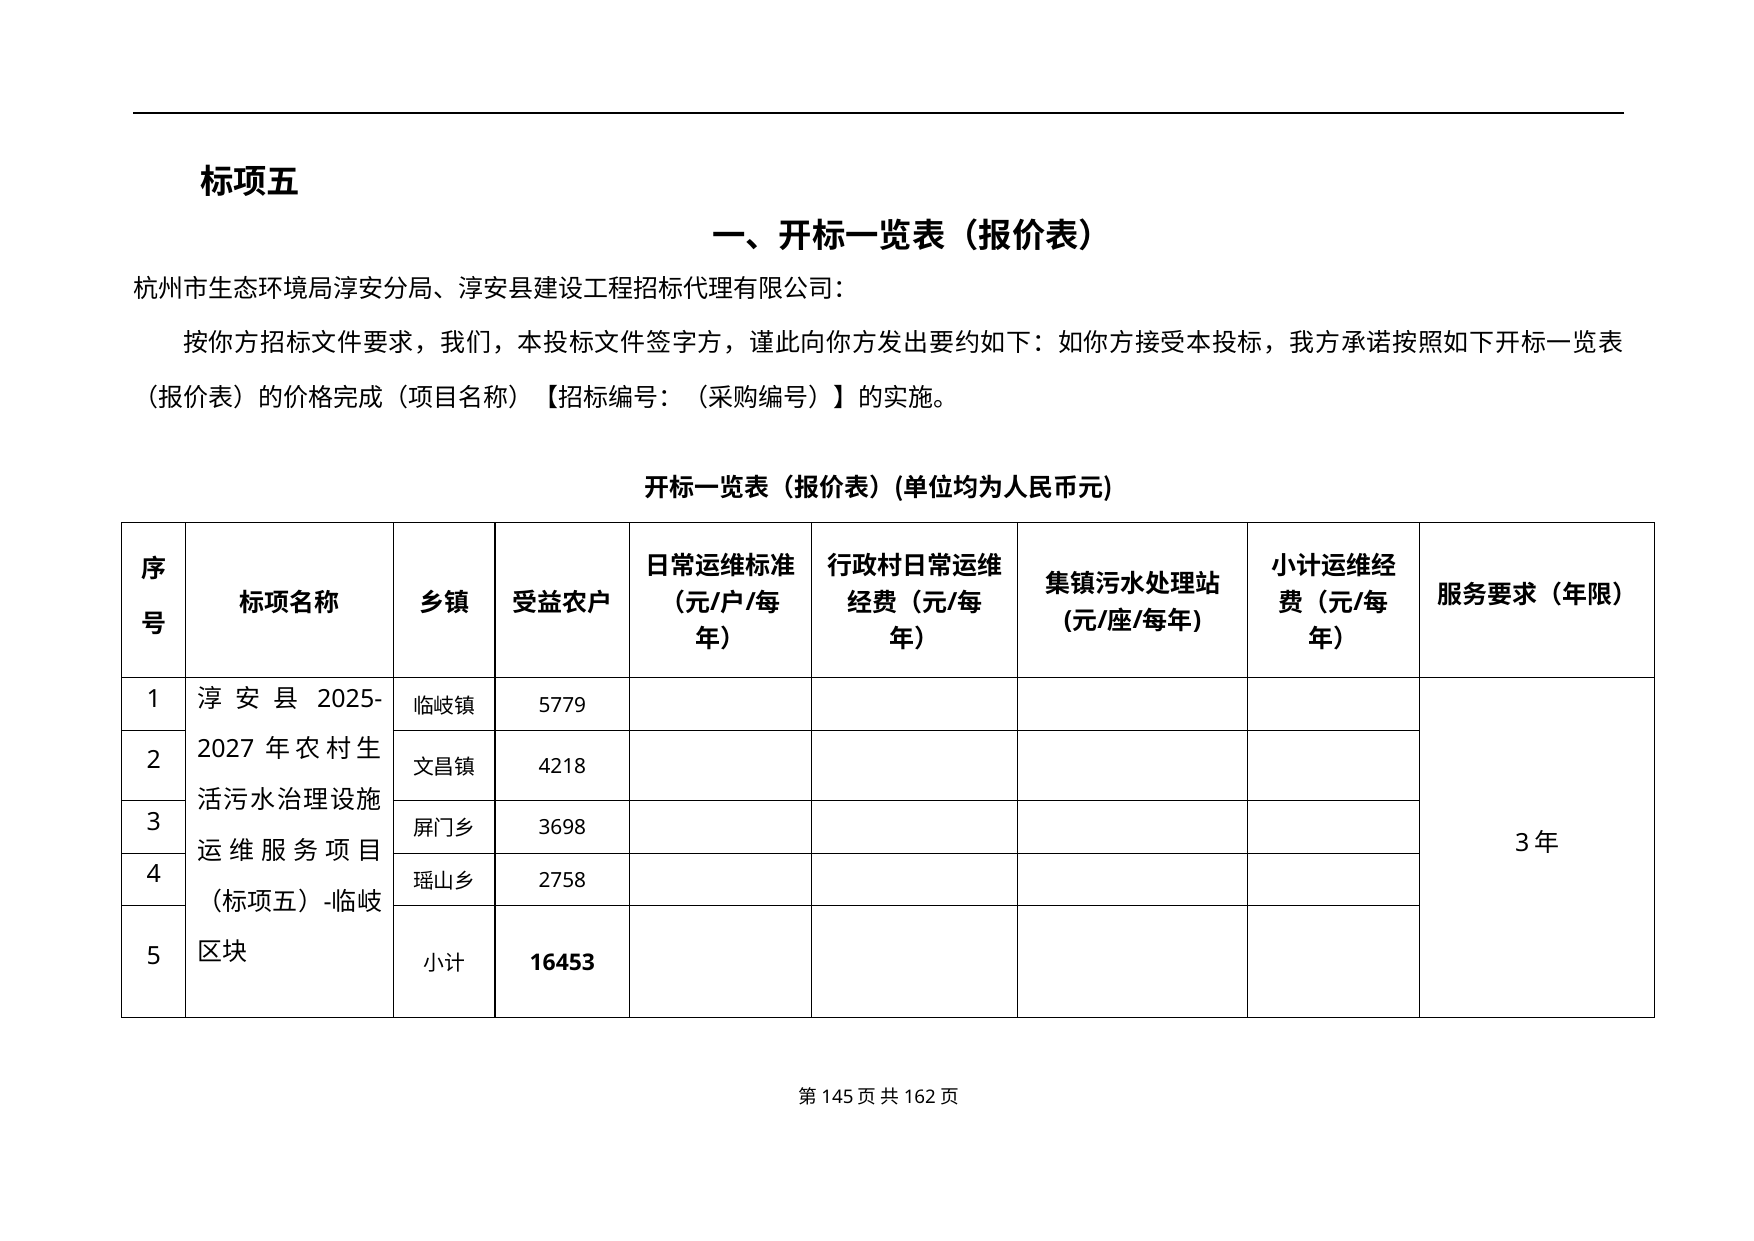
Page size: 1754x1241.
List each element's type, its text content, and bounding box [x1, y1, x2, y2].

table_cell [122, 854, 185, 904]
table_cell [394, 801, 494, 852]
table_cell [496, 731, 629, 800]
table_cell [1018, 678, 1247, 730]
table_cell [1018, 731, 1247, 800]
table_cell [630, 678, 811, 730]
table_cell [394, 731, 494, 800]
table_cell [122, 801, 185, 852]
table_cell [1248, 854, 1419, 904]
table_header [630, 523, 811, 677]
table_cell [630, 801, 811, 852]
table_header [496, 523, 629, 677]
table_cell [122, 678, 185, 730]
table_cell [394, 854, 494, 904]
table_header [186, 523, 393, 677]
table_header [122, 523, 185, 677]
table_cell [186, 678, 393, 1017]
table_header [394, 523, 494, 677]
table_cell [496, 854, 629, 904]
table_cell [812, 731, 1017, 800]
text 标项五 [133, 160, 1624, 202]
text 按你方招标文件要求，我们，本投标文件签字方，谨此向你方发出要约如下：如你方接受本投标，我方承诺按照如下开标一览表（报价表）的价格完成（项目名称）【招标编号：（采购编号）】的实施。 [133, 323, 1624, 413]
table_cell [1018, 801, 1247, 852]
text 一、开标一览表（报价表） [133, 214, 1624, 256]
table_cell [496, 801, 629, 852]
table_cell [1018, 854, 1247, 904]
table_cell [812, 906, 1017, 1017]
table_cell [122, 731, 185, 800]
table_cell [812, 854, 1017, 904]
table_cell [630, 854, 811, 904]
text 开标一览表（报价表）(单位均为人民币元) [133, 468, 1624, 504]
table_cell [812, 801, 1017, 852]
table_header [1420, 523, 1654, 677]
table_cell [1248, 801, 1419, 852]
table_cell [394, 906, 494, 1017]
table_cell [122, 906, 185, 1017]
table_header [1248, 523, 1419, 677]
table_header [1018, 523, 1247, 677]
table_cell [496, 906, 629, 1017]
text 杭州市生态环境局淳安分局、淳安县建设工程招标代理有限公司： [133, 268, 1624, 305]
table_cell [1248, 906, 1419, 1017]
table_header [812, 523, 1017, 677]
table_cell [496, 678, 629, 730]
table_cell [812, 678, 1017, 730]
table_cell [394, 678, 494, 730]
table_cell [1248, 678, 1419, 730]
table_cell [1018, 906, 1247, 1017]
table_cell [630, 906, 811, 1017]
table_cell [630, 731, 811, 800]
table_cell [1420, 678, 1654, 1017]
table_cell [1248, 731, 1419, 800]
